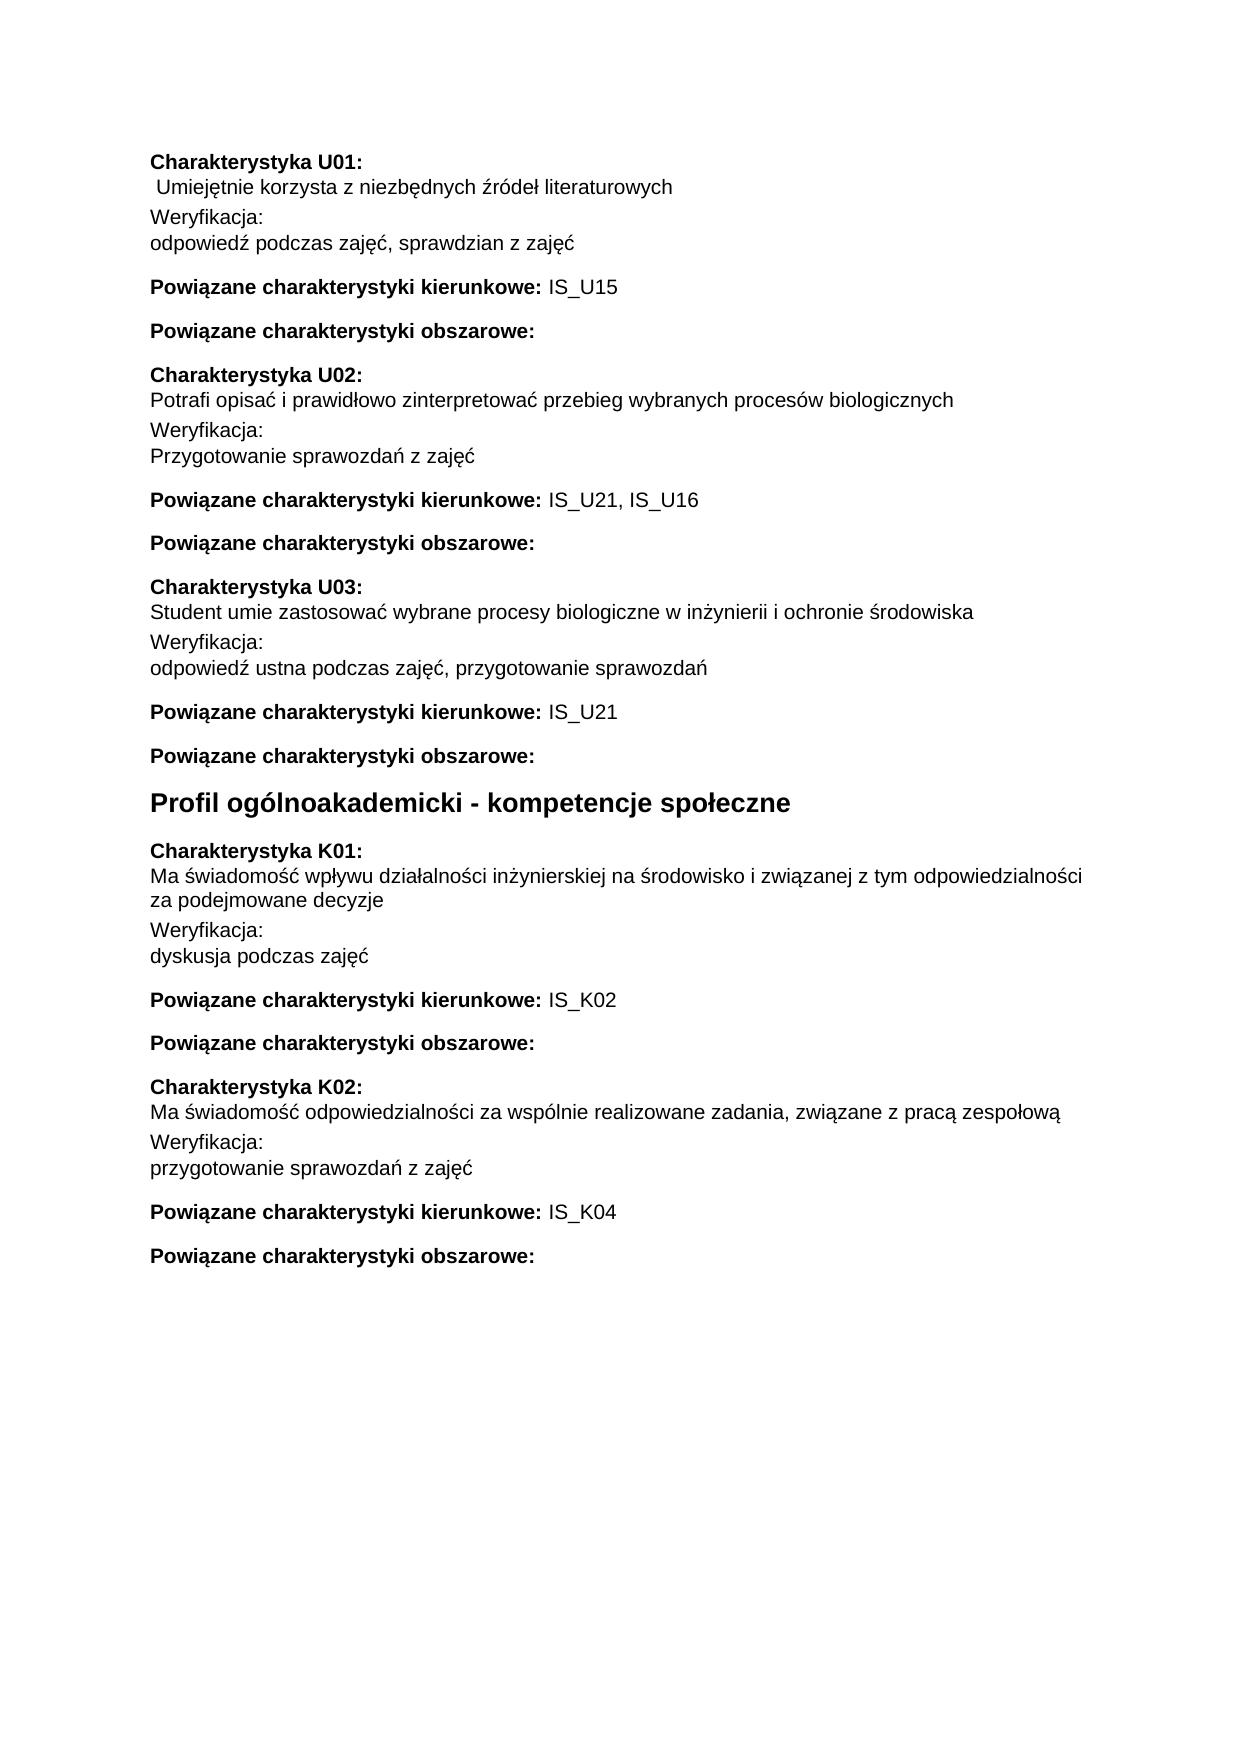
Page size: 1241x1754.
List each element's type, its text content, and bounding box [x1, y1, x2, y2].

text Potrafi opisać i prawidłowo zinterpretować przebieg wybranych procesów biologicznych [150, 387, 1090, 411]
text Powiązane charakterystyki obszarowe: [150, 744, 1090, 768]
text Weryfikacja: [150, 205, 1090, 229]
text Weryfikacja: [150, 630, 1090, 654]
text odpowiedź podczas zajęć, sprawdzian z zajęć [150, 231, 1090, 255]
text Charakterystyka K01: [150, 838, 1090, 862]
text Umiejętnie korzysta z niezbędnych źródeł literaturowych [150, 175, 1090, 199]
text Powiązane charakterystyki obszarowe: [150, 1031, 1090, 1055]
text Charakterystyka U03: [150, 575, 1090, 599]
text Przygotowanie sprawozdań z zajęć [150, 444, 1090, 468]
text Charakterystyka K02: [150, 1075, 1090, 1099]
text Powiązane charakterystyki obszarowe: [150, 531, 1090, 555]
text Powiązane charakterystyki obszarowe: [150, 319, 1090, 343]
text odpowiedź ustna podczas zajęć, przygotowanie sprawozdań [150, 656, 1090, 680]
text Charakterystyka U02: [150, 362, 1090, 386]
text Powiązane charakterystyki obszarowe: [150, 1244, 1090, 1268]
text Weryfikacja: [150, 918, 1090, 942]
subtitle Profil ogólnoakademicki - kompetencje społeczne [150, 787, 1090, 819]
text Charakterystyka U01: [150, 150, 1090, 174]
text Ma świadomość wpływu działalności inżynierskiej na środowisko i związanej z tym odpowiedzialności za podejmowane decyzje [150, 863, 1090, 911]
text Powiązane charakterystyki kierunkowe: IS_U21, IS_U16 [150, 487, 1090, 511]
text Student umie zastosować wybrane procesy biologiczne w inżynierii i ochronie środowiska [150, 600, 1090, 624]
text Powiązane charakterystyki kierunkowe: IS_U15 [150, 275, 1090, 299]
text Powiązane charakterystyki kierunkowe: IS_U21 [150, 700, 1090, 724]
text Weryfikacja: [150, 1130, 1090, 1154]
text przygotowanie sprawozdań z zajęć [150, 1156, 1090, 1180]
text Weryfikacja: [150, 418, 1090, 442]
text Ma świadomość odpowiedzialności za wspólnie realizowane zadania, związane z pracą zespołową [150, 1100, 1090, 1124]
text Powiązane charakterystyki kierunkowe: IS_K04 [150, 1200, 1090, 1224]
text Powiązane charakterystyki kierunkowe: IS_K02 [150, 987, 1090, 1011]
text dyskusja podczas zajęć [150, 944, 1090, 968]
